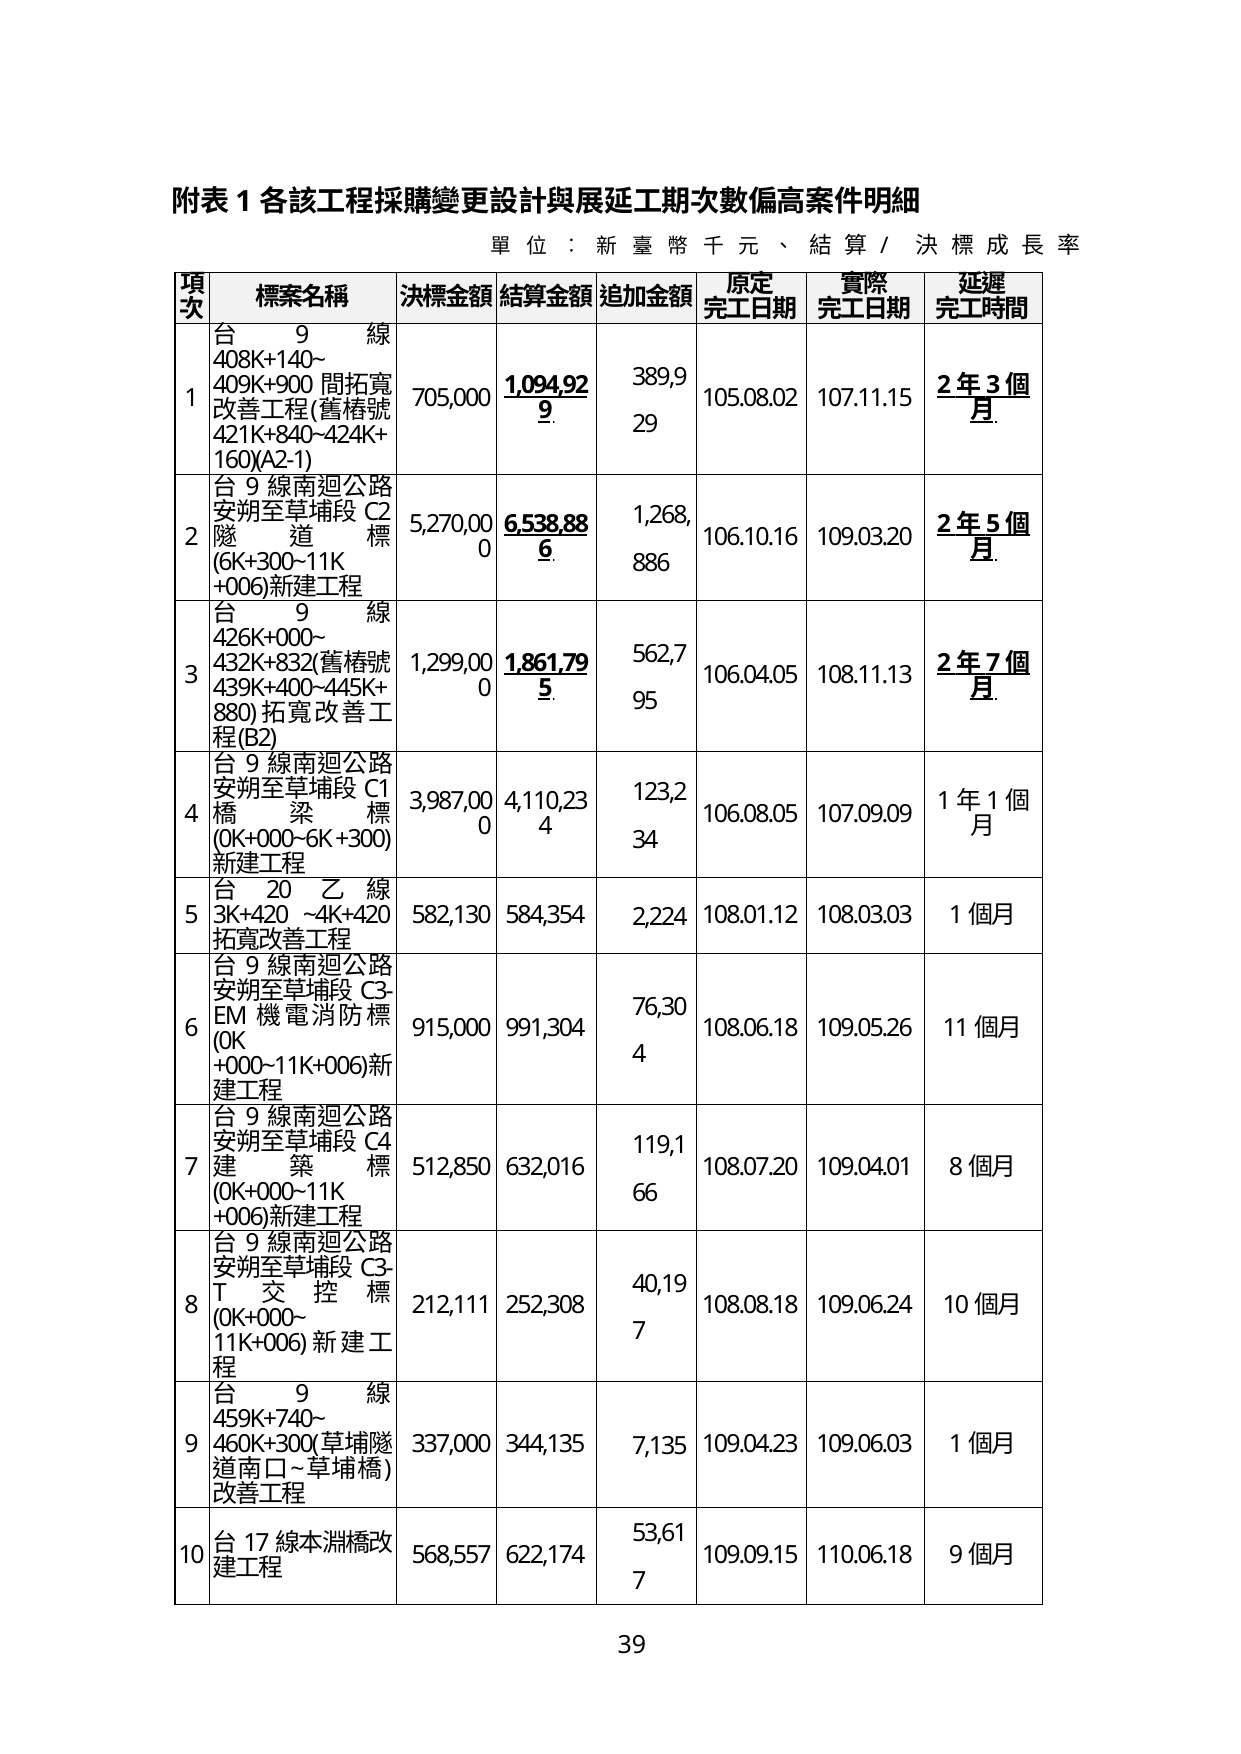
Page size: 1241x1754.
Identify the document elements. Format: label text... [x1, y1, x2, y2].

table_cell 9 [176, 1382, 209, 1507]
table_cell 5 [176, 878, 209, 953]
table_cell 3 [176, 601, 209, 751]
table_cell 1年1個月 [925, 752, 1042, 877]
table_cell 108.01.12 [697, 878, 806, 953]
table_cell 110.06.18 [807, 1508, 924, 1603]
table_cell 8 [176, 1231, 209, 1381]
table_cell 562,795 [597, 601, 696, 751]
table_cell 台20乙線3K+420 ~4K+420拓寬改善工程 [210, 878, 396, 953]
table_cell 台9線459K+740~ 460K+300(草埔隧道南口~草埔橋)改善工程 [210, 1382, 396, 1507]
table_cell 台17線本淵橋改建工程 [210, 1508, 396, 1603]
table_cell 109.09.15 [697, 1508, 806, 1603]
table_cell 252,308 [497, 1231, 596, 1381]
table_cell 109.06.03 [807, 1382, 924, 1507]
table_cell 9個月 [925, 1508, 1042, 1603]
table_cell 53,617 [597, 1508, 696, 1603]
table_cell 1,299,000 [397, 601, 496, 751]
text 附表1 各該工程採購變更設計與展延工期次數偏高案件明細 [171, 177, 1092, 219]
table_cell 4,110,234 [497, 752, 596, 877]
table_cell 123,234 [597, 752, 696, 877]
table_cell 108.06.18 [697, 954, 806, 1104]
table_cell 512,850 [397, 1105, 496, 1230]
table_cell 10個月 [925, 1231, 1042, 1381]
table_cell 7,135 [597, 1382, 696, 1507]
table_cell 109.04.23 [697, 1382, 806, 1507]
table_cell 40,197 [597, 1231, 696, 1381]
table_cell 582,130 [397, 878, 496, 953]
table_header 結算金額 [497, 273, 596, 323]
table_cell 1,861,795 [497, 601, 596, 751]
table_cell 1 [176, 324, 209, 474]
table_cell 109.04.01 [807, 1105, 924, 1230]
table_cell 915,000 [397, 954, 496, 1104]
table_cell 台9線南迴公路安朔至草埔段C2隧道標(6K+300~11K +006)新建工程 [210, 475, 396, 600]
table_cell 991,304 [497, 954, 596, 1104]
table_cell 5,270,000 [397, 475, 496, 600]
table_cell 108.07.20 [697, 1105, 806, 1230]
table_header 決標金額 [397, 273, 496, 323]
table_cell 11個月 [925, 954, 1042, 1104]
table_cell 107.09.09 [807, 752, 924, 877]
table_cell 106.10.16 [697, 475, 806, 600]
table_cell 1個月 [925, 878, 1042, 953]
table_cell 2年5個月 [925, 475, 1042, 600]
table_cell 389,929 [597, 324, 696, 474]
table_cell 7 [176, 1105, 209, 1230]
table_cell 1,094,929 [497, 324, 596, 474]
table_cell 台9線南迴公路安朔至草埔段C3-T交控標(0K+000~ 11K+006)新建工程 [210, 1231, 396, 1381]
table_cell 台9線南迴公路安朔至草埔段C4建築標(0K+000~11K +006)新建工程 [210, 1105, 396, 1230]
table_cell 622,174 [497, 1508, 596, 1603]
table_header 追加金額 [597, 273, 696, 323]
table_cell 6,538,886 [497, 475, 596, 600]
table_cell 2 [176, 475, 209, 600]
table_cell 2年3個月 [925, 324, 1042, 474]
table_header 標案名稱‎ [210, 273, 396, 323]
table_cell 3,987,000 [397, 752, 496, 877]
table_cell 119,166 [597, 1105, 696, 1230]
table_cell 106.08.05 [697, 752, 806, 877]
text 單位︰新臺幣千元、結算/決標成長率 [171, 219, 1092, 267]
table_cell 705,000 [397, 324, 496, 474]
table_cell 1,268,886 [597, 475, 696, 600]
table_cell 108.03.03 [807, 878, 924, 953]
table_cell 8個月 [925, 1105, 1042, 1230]
table_cell 台9線426K+000~ 432K+832(舊樁號439K+400~445K+880)拓寬改善工程(B2) [210, 601, 396, 751]
table_cell 4 [176, 752, 209, 877]
table_cell 568,557 [397, 1508, 496, 1603]
table_cell 337,000 [397, 1382, 496, 1507]
table_cell 台9線南迴公路安朔至草埔段C3-EM機電消防標(0K +000~11K+006)新建工程 [210, 954, 396, 1104]
table_header 實際 完工日期 [807, 273, 924, 323]
table_cell 108.08.18 [697, 1231, 806, 1381]
table_cell 109.05.26 [807, 954, 924, 1104]
table_cell 108.11.13 [807, 601, 924, 751]
table_cell 1個月 [925, 1382, 1042, 1507]
table_cell 344,135 [497, 1382, 596, 1507]
table_cell 584,354 [497, 878, 596, 953]
table_cell 2年7個月 [925, 601, 1042, 751]
table_cell 107.11.15 [807, 324, 924, 474]
table_cell 76,304 [597, 954, 696, 1104]
table_cell 109.06.24 [807, 1231, 924, 1381]
table_cell 105.08.02 [697, 324, 806, 474]
table_header 延遲 完工時間 [925, 273, 1042, 323]
table_header 原定 完工日期 [697, 273, 806, 323]
table_cell 106.04.05 [697, 601, 806, 751]
table_cell 2,224 [597, 878, 696, 953]
table_cell 台9線408K+140~ 409K+900間拓寬改善工程(舊樁號421K+840~424K+160)(A2-1) [210, 324, 396, 474]
table_cell 212,111 [397, 1231, 496, 1381]
table_cell 10 [176, 1508, 209, 1603]
table_cell 109.03.20 [807, 475, 924, 600]
table_cell 6 [176, 954, 209, 1104]
table_cell 台9線南迴公路安朔至草埔段C1橋梁標(0K+000~6K +300)新建工程 [210, 752, 396, 877]
table_cell 632,016 [497, 1105, 596, 1230]
table_header 項次 [176, 273, 209, 323]
